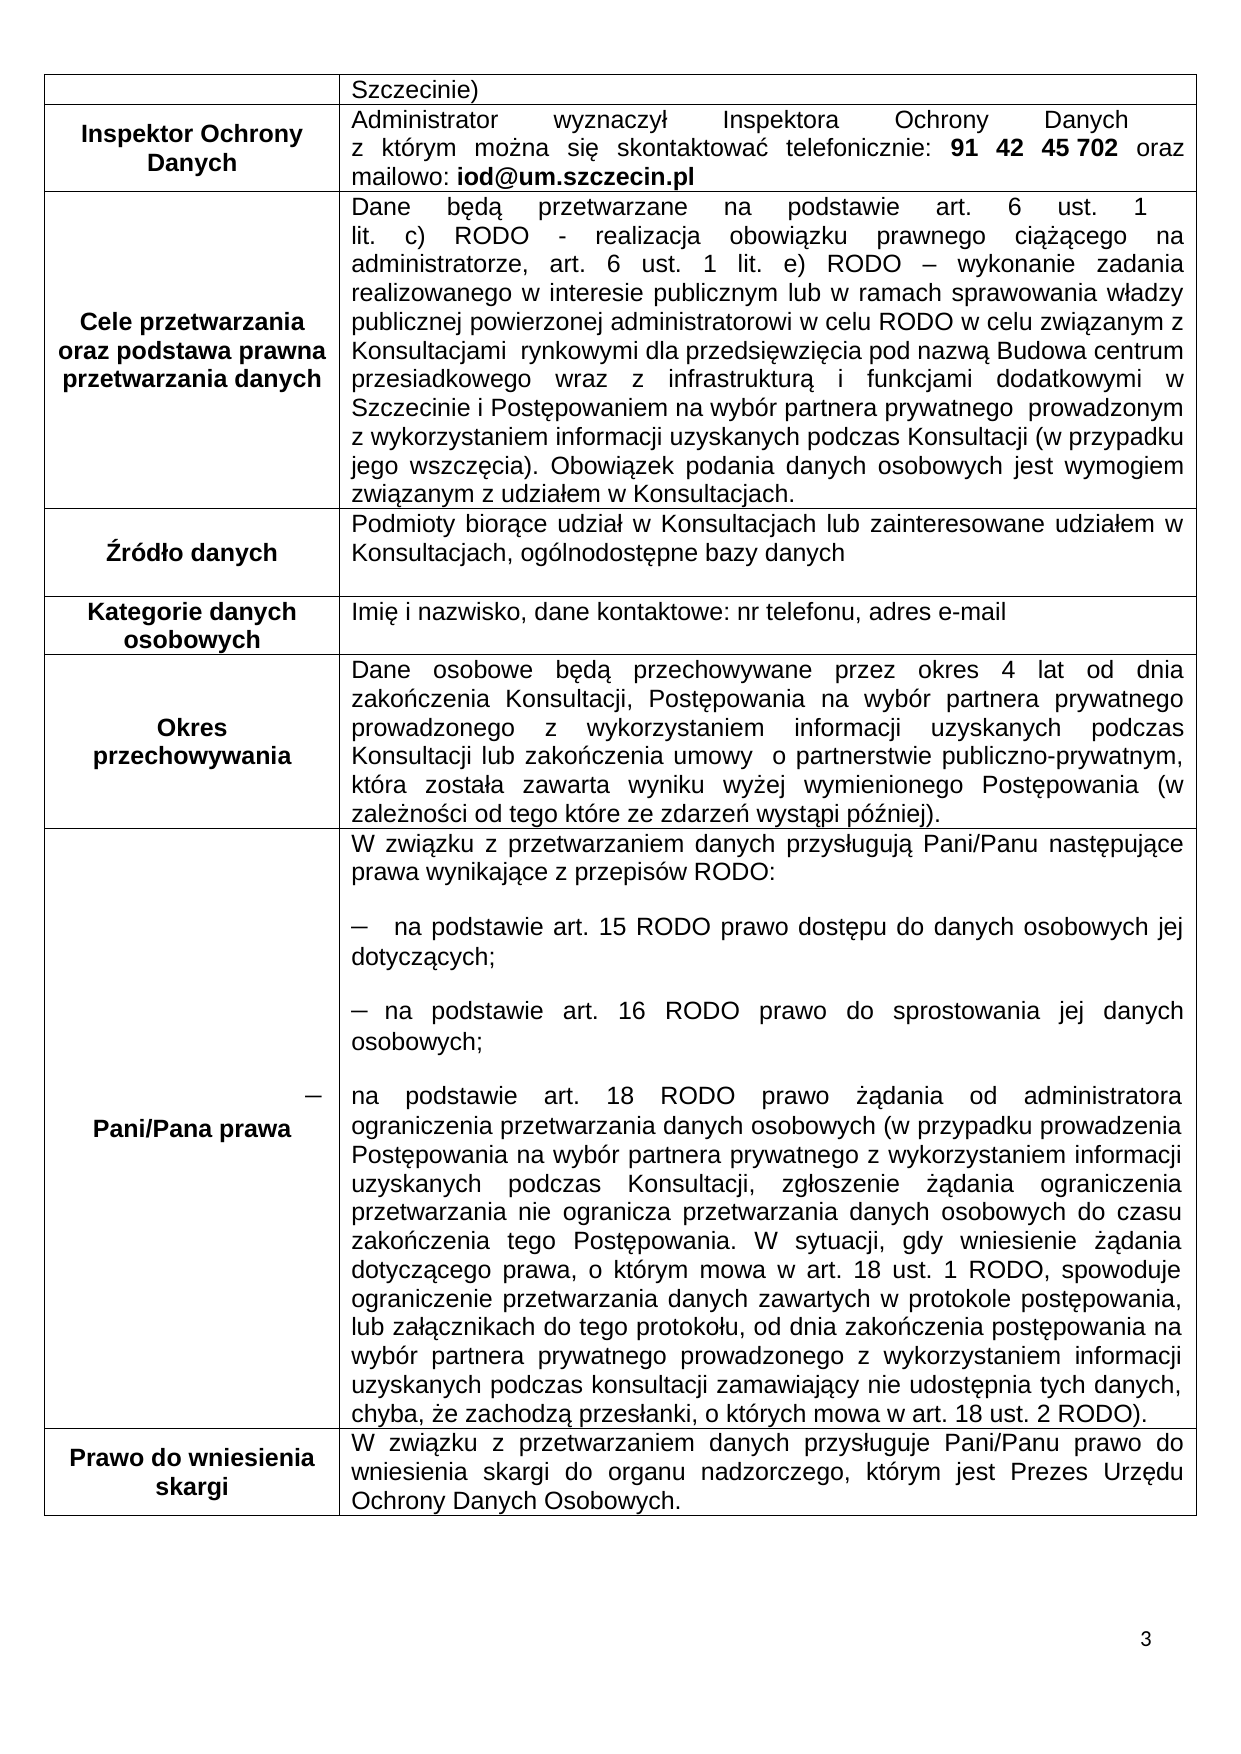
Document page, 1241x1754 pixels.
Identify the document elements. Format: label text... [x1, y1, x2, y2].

table_cell Administrator wyznaczył Inspektora Ochrony Danych z którym można się skontaktować telefonicznie: 91 42 45 702 oraz mailowo: iod@um.szczecin.pl [340, 105, 1196, 191]
table_cell Inspektor Ochrony Danych [45, 105, 339, 191]
table_cell Pani/Pana prawa [45, 829, 339, 1427]
table_cell Imię i nazwisko, dane kontaktowe: nr telefonu, adres e-mail [340, 597, 1196, 654]
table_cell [45, 75, 339, 104]
table_cell Cele przetwarzania oraz podstawa prawna przetwarzania danych [45, 192, 339, 508]
table_cell Podmioty biorące udział w Konsultacjach lub zainteresowane udziałem w Konsultacjach, ogólnodostępne bazy danych [340, 509, 1196, 596]
table_cell Okres przechowywania [45, 655, 339, 828]
table_cell Kategorie danych osobowych [45, 597, 339, 654]
table_cell W związku z przetwarzaniem danych przysługuje Pani/Panu prawo do wniesienia skargi do organu nadzorczego, którym jest Prezes Urzędu Ochrony Danych Osobowych. [340, 1429, 1196, 1515]
table_cell Źródło danych [45, 509, 339, 596]
table_cell Dane będą przetwarzane na podstawie art. 6 ust. 1 lit. c) RODO - realizacja obowiązku prawnego ciążącego na administratorze, art. 6 ust. 1 lit. e) RODO – wykonanie zadania realizowanego w interesie publicznym lub w ramach sprawowania władzy publicznej powierzonej administratorowi w celu RODO w celu związanym z Konsultacjami rynkowymi dla przedsięwzięcia pod nazwą Budowa centrum przesiadkowego wraz z infrastrukturą i funkcjami dodatkowymi w Szczecinie i Postępowaniem na wybór partnera prywatnego prowadzonym z wykorzystaniem informacji uzyskanych podczas Konsultacji (w przypadku jego wszczęcia). Obowiązek podania danych osobowych jest wymogiem związanym z udziałem w Konsultacjach. [340, 192, 1196, 508]
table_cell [340, 75, 1196, 104]
table_cell W związku z przetwarzaniem danych przysługują Pani/Panu następujące prawa wynikające z przepisów RODO: na podstawie art. 15 RODO prawo dostępu do danych osobowych jej dotyczących; na podstawie art. 16 RODO prawo do sprostowania jej danych osobowych; na podstawie art. 18 RODO prawo żądania od administratora ograniczenia przetwarzania danych osobowych (w przypadku prowadzenia Postępowania na wybór partnera prywatnego z wykorzystaniem informacji uzyskanych podczas Konsultacji, zgłoszenie żądania ograniczenia przetwarzania nie ogranicza przetwarzania danych osobowych do czasu zakończenia tego Postępowania. W sytuacji, gdy wniesienie żądania dotyczącego prawa, o którym mowa w art. 18 ust. 1 RODO, spowoduje ograniczenie przetwarzania danych zawartych w protokole postępowania, lub załącznikach do tego protokołu, od dnia zakończenia postępowania na wybór partnera prywatnego prowadzonego z wykorzystaniem informacji uzyskanych podczas konsultacji zamawiający nie udostępnia tych danych, chyba, że zachodzą przesłanki, o których mowa w art. 18 ust. 2 RODO). [340, 829, 1196, 1427]
table_cell Prawo do wniesienia skargi [45, 1429, 339, 1515]
table_cell Dane osobowe będą przechowywane przez okres 4 lat od dnia zakończenia Konsultacji, Postępowania na wybór partnera prywatnego prowadzonego z wykorzystaniem informacji uzyskanych podczas Konsultacji lub zakończenia umowy o partnerstwie publiczno-prywatnym, która została zawarta wyniku wyżej wymienionego Postępowania (w zależności od tego które ze zdarzeń wystąpi później). [340, 655, 1196, 828]
